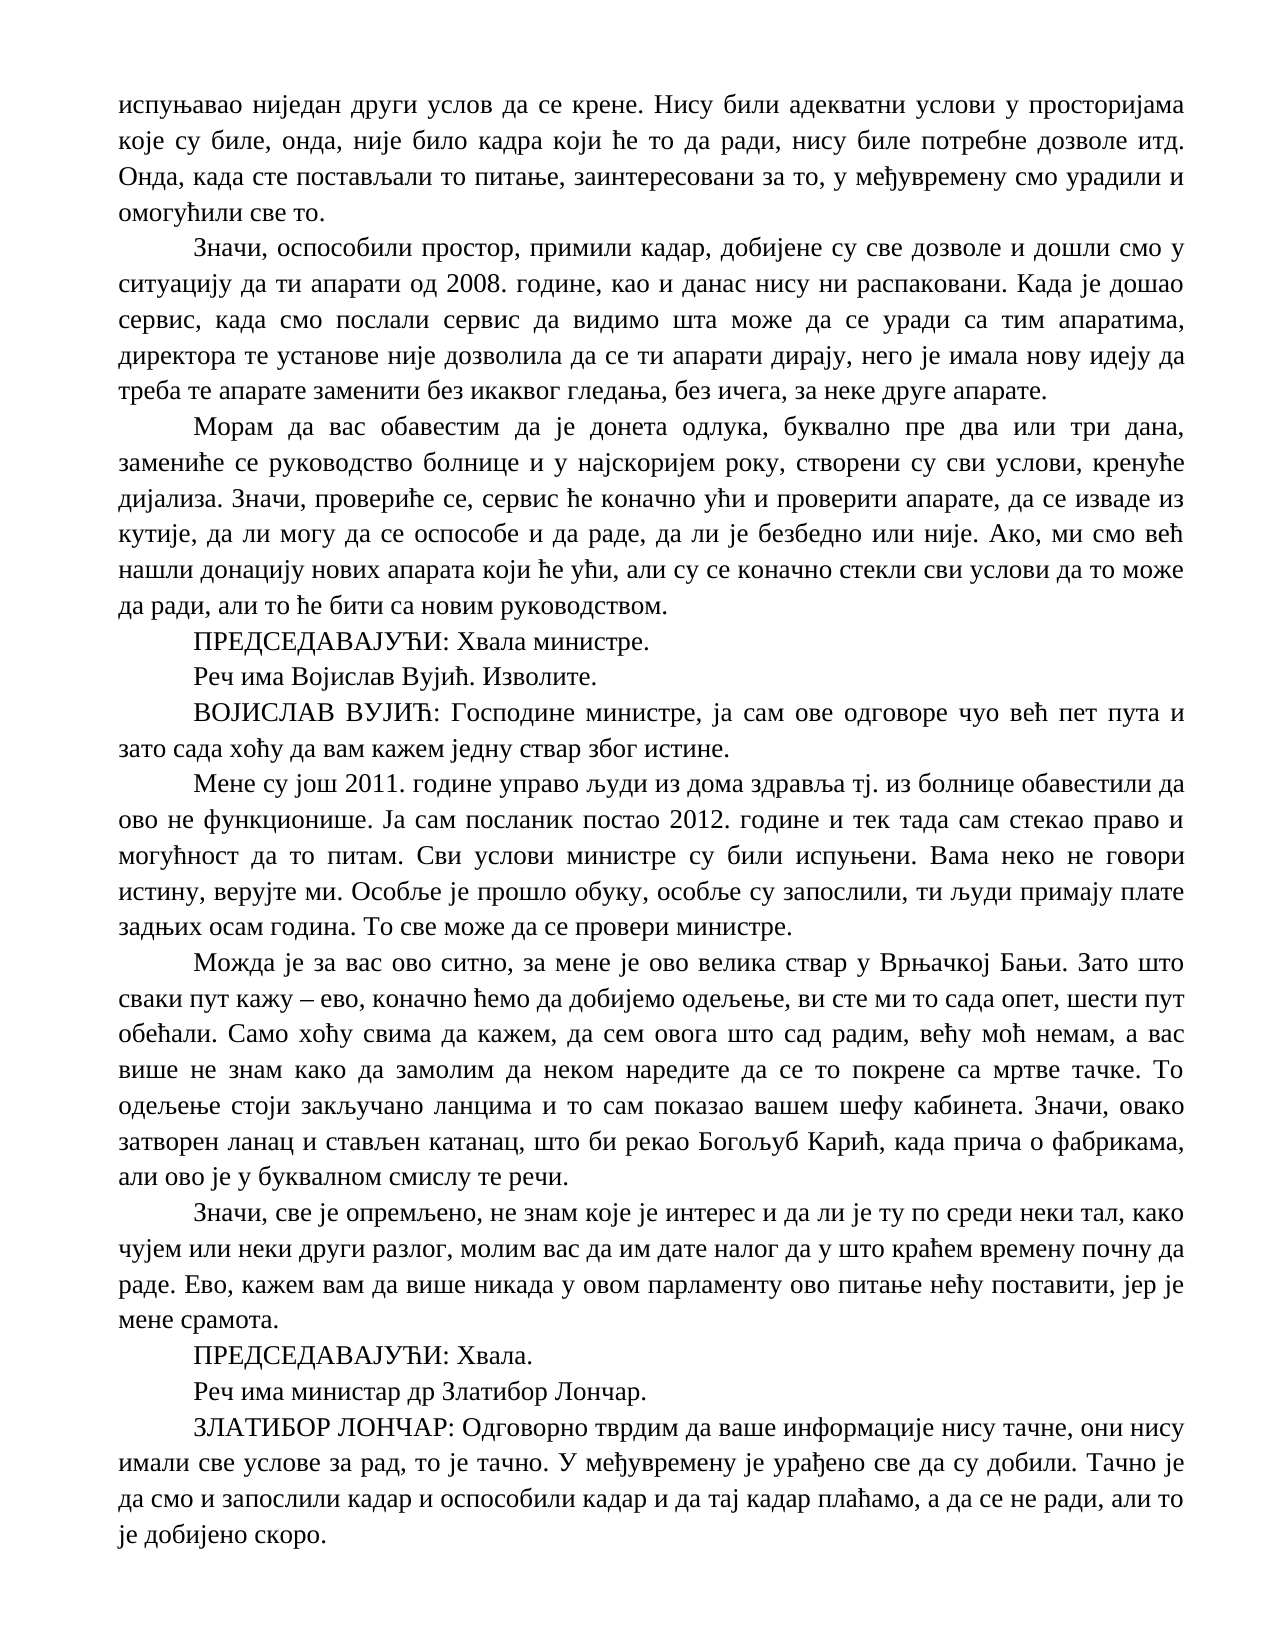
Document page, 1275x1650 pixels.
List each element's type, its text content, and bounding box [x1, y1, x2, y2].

text ВОЈИСЛАВ ВУЈИЋ: Господине министре, ја сам ове одговоре чуо већ пет пута и зато сада хоћу да вам кажем једну ствар због истине. [118, 696, 1186, 763]
text Мене су још 2011. године управо људи из дома здравља тј. из болнице обавестили да ово не функционише. Ја сам посланик постао 2012. године и тек тада сам стекао право и могућност да то питам. Сви услови министре су били испуњени. Вама неко не говори истину, верујте ми. Особље је прошло обуку, особље су запослили, ти људи примају плате задњих осам година. То све може да се провери министре. [118, 767, 1186, 942]
text Можда је за вас ово ситно, за мене је ово велика ствар у Врњачкој Бањи. Зато што сваки пут кажу – ево, коначно ћемо да добијемо одељење, ви сте ми то сада опет, шести пут обећали. Само хоћу свима да кажем, да сем овога што сад радим, већу моћ немам, а вас више не знам како да замолим да неком наредите да се то покрене са мртве тачке. То одељење стоји закључано ланцима и то сам показао вашем шефу кабинета. Значи, овако затворен ланац и стављен катанац, што би рекао Богољуб Карић, када прича о фабрикама, али ово је у буквалном смислу те речи. [118, 946, 1186, 1192]
text Значи, оспособили простор, примили кадар, добијене су све дозволе и дошли смо у ситуацију да ти апарати од 2008. године, као и данас нису ни распаковани. Када је дошао сервис, када смо послали сервис да видимо шта може да се уради са тим апаратима, директора те установе није дозволила да се ти апарати дирају, него је имала нову идеју да треба те апарате заменити без икаквог гледања, без ичега, за неке друге апарате. [118, 232, 1186, 406]
text ЗЛАТИБОР ЛОНЧАР: Одговорно тврдим да ваше информације нису тачне, они нису имали све услове за рад, то је тачно. У међувремену је урађено све да су добили. Тачно је да смо и запослили кадар и оспособили кадар и да тај кадар плаћамо, а да се не ради, али то је добијено скоро. [118, 1411, 1186, 1549]
text ПРЕДСЕДАВАЈУЋИ: Хвала министре. [118, 624, 1186, 656]
text Морам да вас обавестим да је донета одлука, буквално пре два или три дана, замениће се руководство болнице и у најскоријем року, створени су сви услови, кренуће дијализа. Значи, провериће се, сервис ће коначно ући и проверити апарате, да се изваде из кутије, да ли могу да се оспособе и да раде, да ли је безбедно или није. Ако, ми смо већ нашли донацију нових апарата који ће ући, али су се коначно стекли сви услови да то може да ради, али то ће бити са новим руководством. [118, 410, 1186, 620]
text ПРЕДСЕДАВАЈУЋИ: Хвала. [118, 1339, 1186, 1370]
text Значи, све је опремљено, не знам које је интерес и да ли је ту по среди неки тал, како чујем или неки други разлог, молим вас да им дате налог да у што краћем времену почну да раде. Ево, кажем вам да више никада у овом парламенту ово питање нећу поставити, јер је мене срамота. [118, 1196, 1186, 1334]
text Реч има Војислав Вујић. Изволите. [118, 660, 1186, 691]
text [118, 89, 1186, 227]
text Реч има министар др Златибор Лончар. [118, 1375, 1186, 1406]
